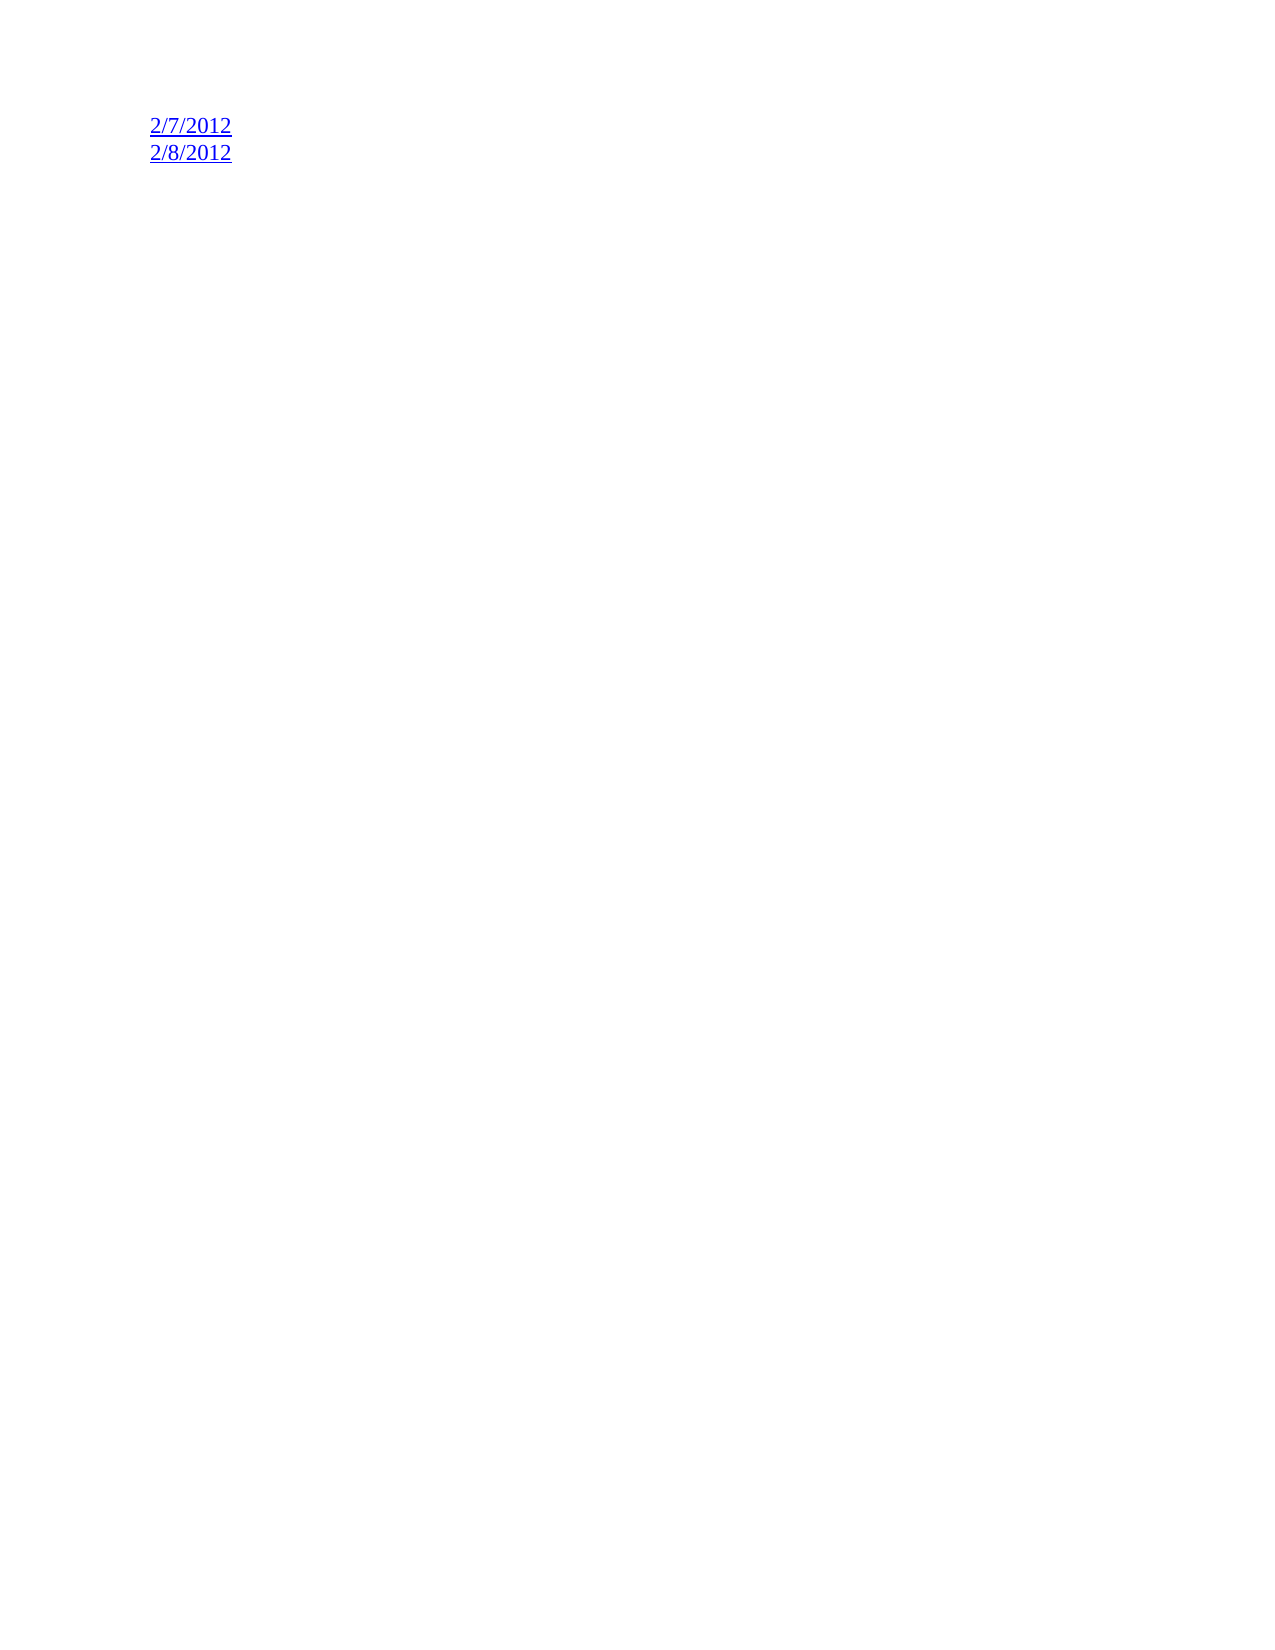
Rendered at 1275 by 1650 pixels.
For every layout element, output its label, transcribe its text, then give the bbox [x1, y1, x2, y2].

text 2/7/2012 [150, 112, 1125, 139]
text 2/8/2012 [150, 139, 1125, 165]
